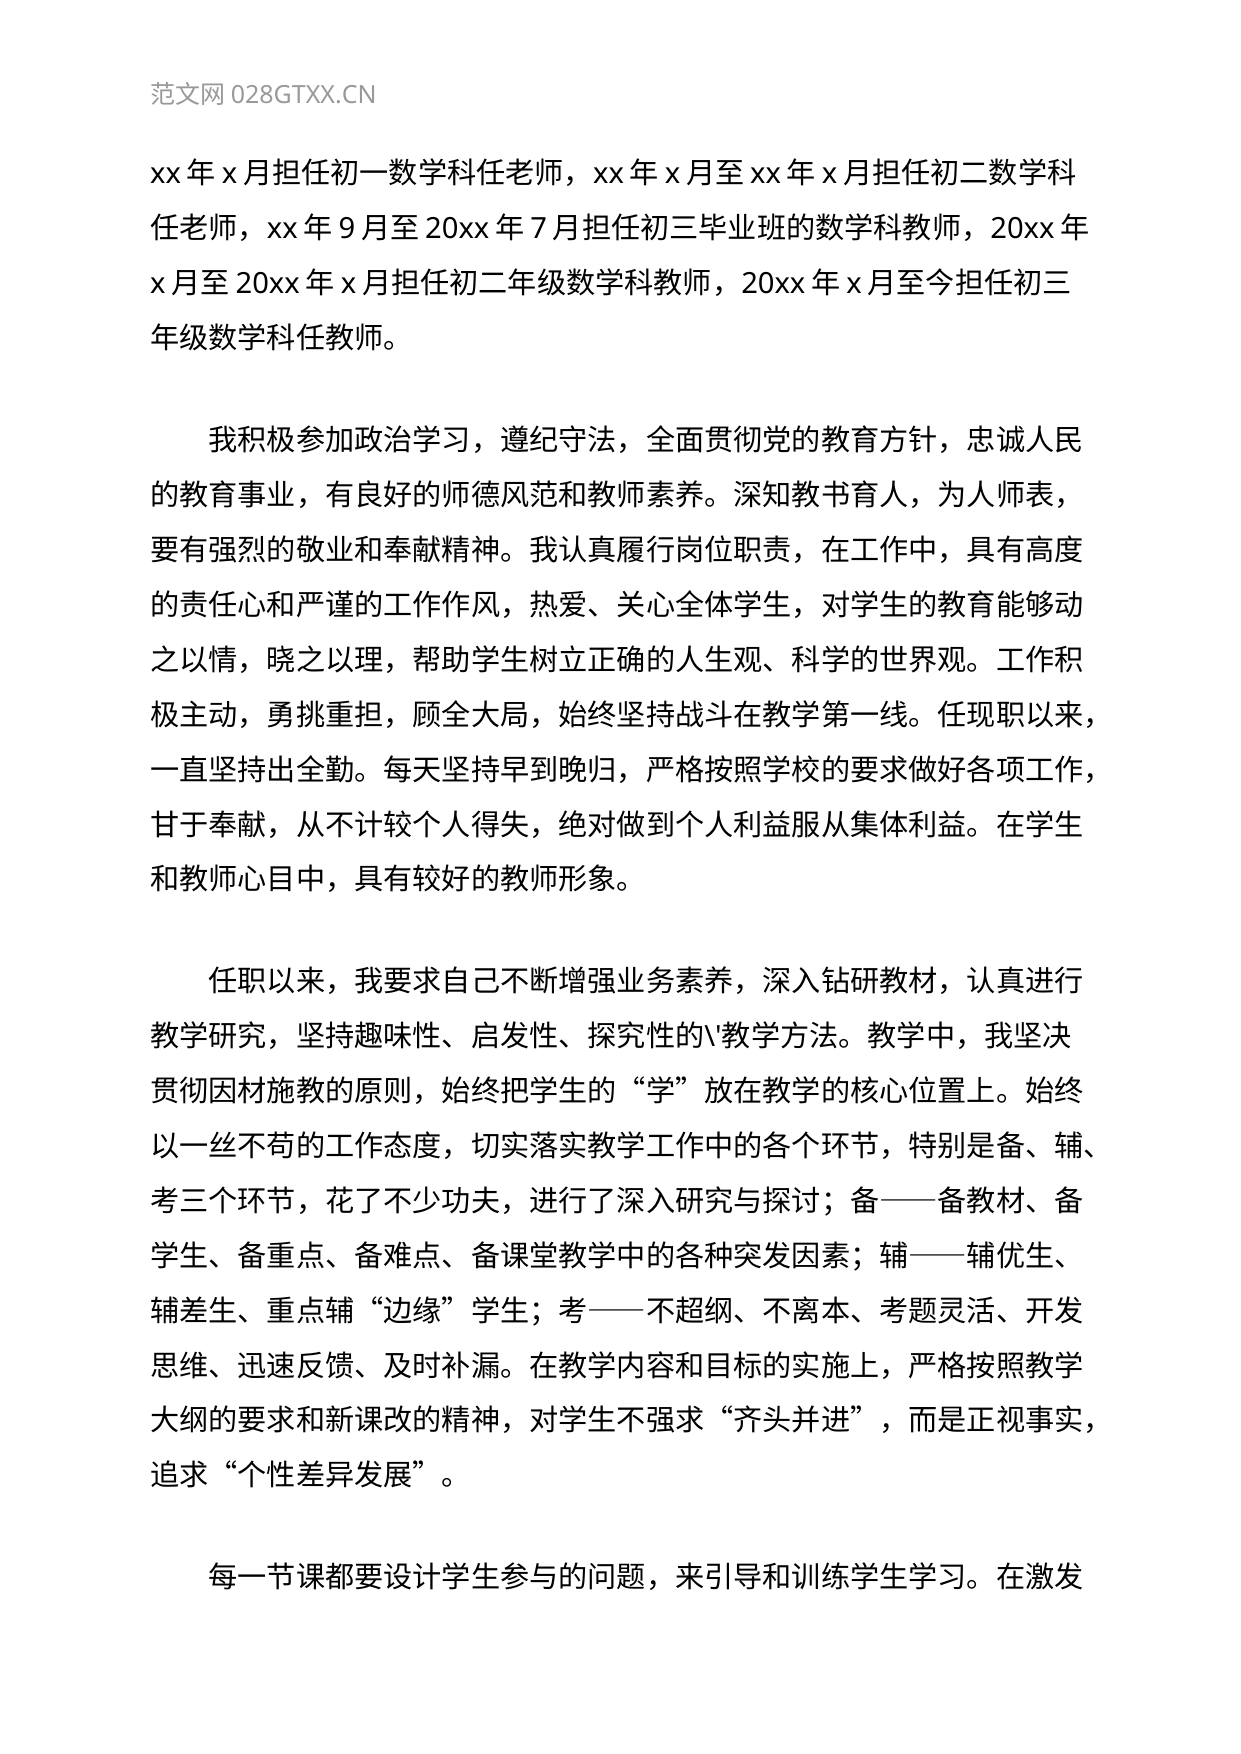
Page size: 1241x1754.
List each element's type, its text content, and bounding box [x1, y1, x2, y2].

text 我积极参加政治学习，遵纪守法，全面贯彻党的教育方针，忠诚人民的教育事业，有良好的师德风范和教师素养。深知教书育人，为人师表，要有强烈的敬业和奉献精神。我认真履行岗位职责，在工作中，具有高度的责任心和严谨的工作作风，热爱、关心全体学生，对学生的教育能够动之以情，晓之以理，帮助学生树立正确的人生观、科学的世界观。工作积极主动，勇挑重担，顾全大局，始终坚持战斗在教学第一线。任现职以来，一直坚持出全勤。每天坚持早到晚归，严格按照学校的要求做好各项工作，甘于奉献，从不计较个人得失，绝对做到个人利益服从集体利益。在学生和教师心目中，具有较好的教师形象。 [150, 417, 1090, 898]
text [150, 1554, 1090, 1596]
text 任职以来，我要求自己不断增强业务素养，深入钻研教材，认真进行教学研究，坚持趣味性、启发性、探究性的\'教学方法。教学中，我坚决贯彻因材施教的原则，始终把学生的“学”放在教学的核心位置上。始终以一丝不苟的工作态度，切实落实教学工作中的各个环节，特别是备、辅、考三个环节，花了不少功夫，进行了深入研究与探讨；备——备教材、备学生、备重点、备难点、备课堂教学中的各种突发因素；辅——辅优生、辅差生、重点辅“边缘”学生；考——不超纲、不离本、考题灵活、开发思维、迅速反馈、及时补漏。在教学内容和目标的实施上，严格按照教学大纲的要求和新课改的精神，对学生不强求“齐头并进”，而是正视事实，追求“个性差异发展”。 [150, 958, 1090, 1494]
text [150, 150, 1090, 357]
